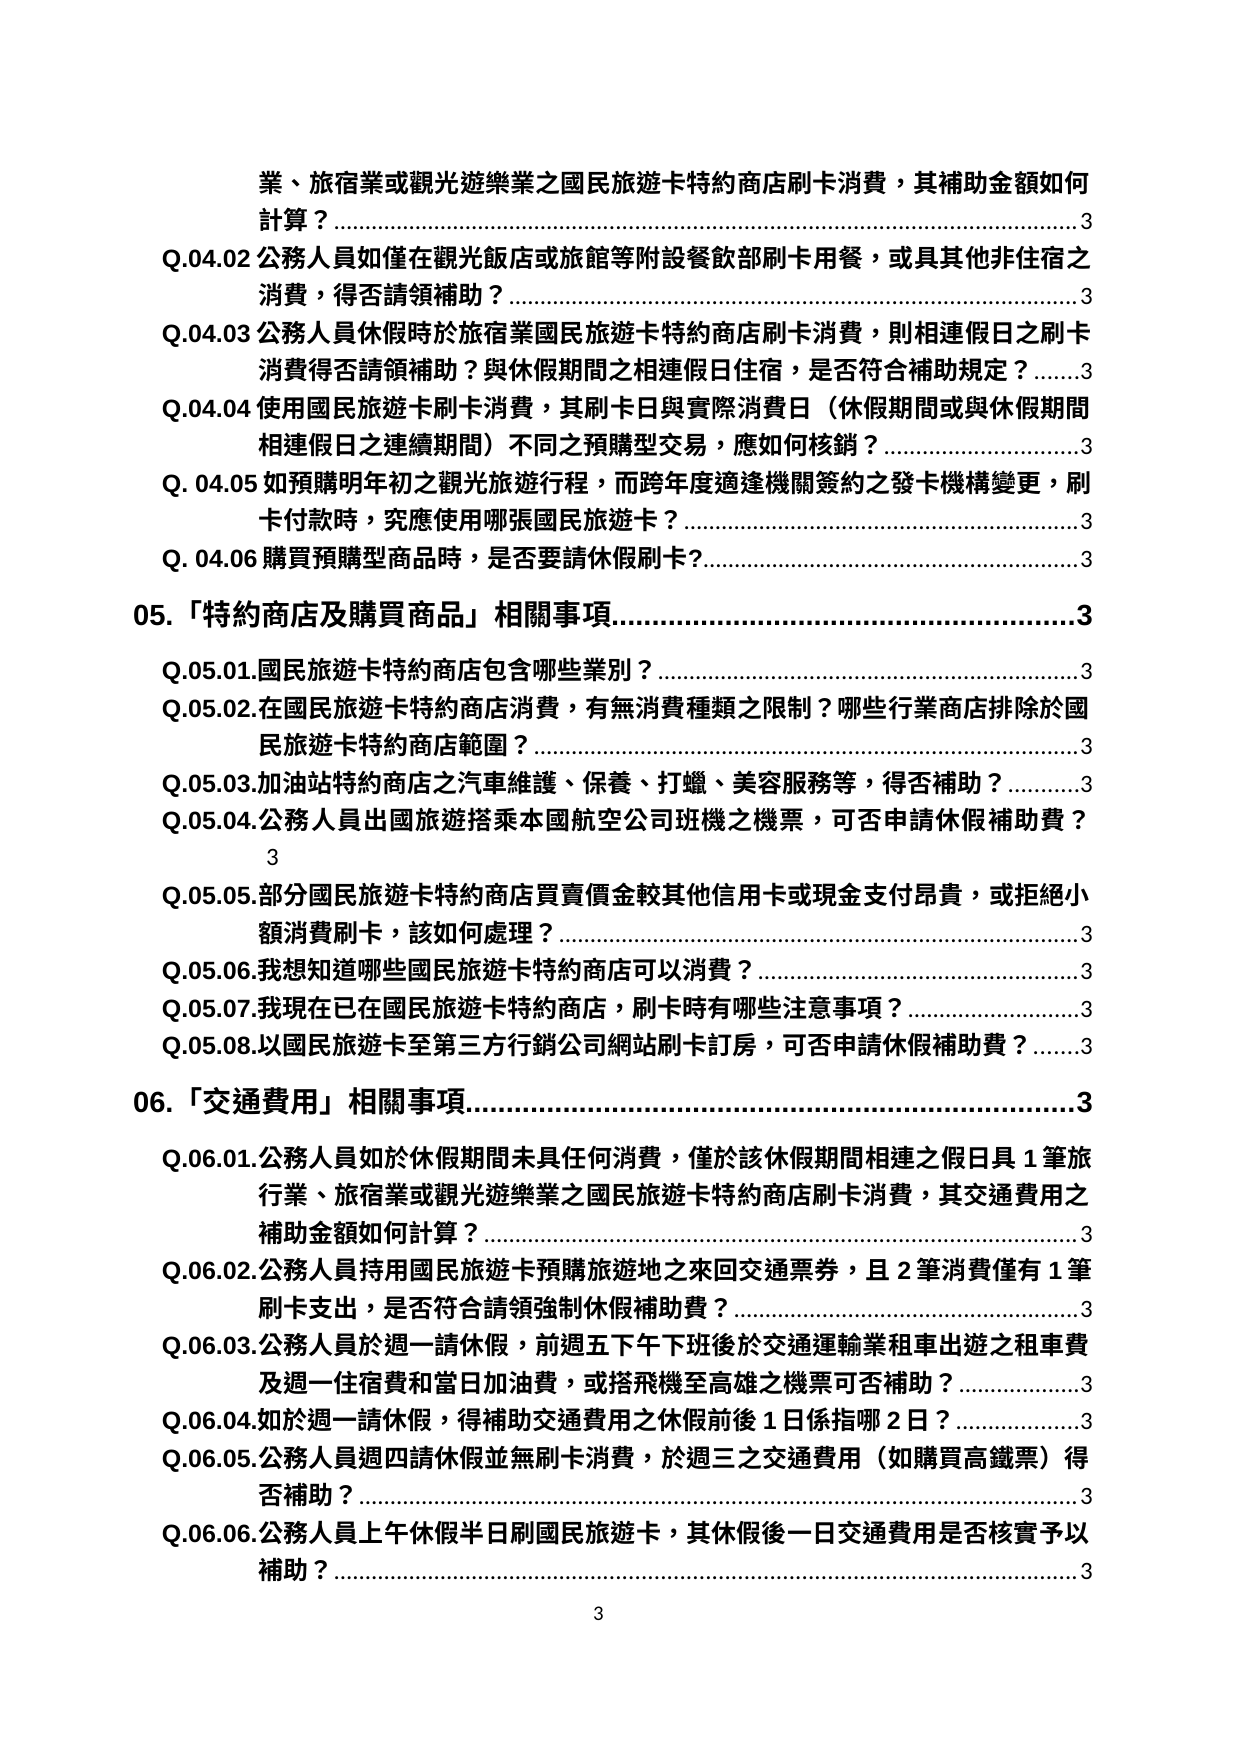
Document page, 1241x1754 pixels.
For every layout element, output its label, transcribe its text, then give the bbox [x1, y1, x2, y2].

text Q. 04.05如預購明年初之觀光旅遊行程，而跨年度適逢機關簽約之發卡機構變更，刷卡付款時，究應使用哪張國民旅遊卡？ 3 [162, 462, 1093, 537]
text Q.05.08.以國民旅遊卡至第三方行銷公司網站刷卡訂房，可否申請休假補助費？ 3 [162, 1025, 1093, 1062]
text Q.05.04.公務人員出國旅遊搭乘本國航空公司班機之機票，可否申請休假補助費？ 3 [162, 800, 1093, 875]
text Q.05.07.我現在已在國民旅遊卡特約商店，刷卡時有哪些注意事項？ 3 [162, 987, 1093, 1025]
text 05.「特約商店及購買商品」相關事項 3 [133, 575, 1063, 650]
text 06.「交通費用」相關事項 3 [133, 1062, 1063, 1137]
text Q.06.06.公務人員上午休假半日刷國民旅遊卡，其休假後一日交通費用是否核實予以補助？ 3 [162, 1512, 1093, 1587]
text Q.06.05.公務人員週四請休假並無刷卡消費，於週三之交通費用（如購買高鐵票）得否補助？ 3 [162, 1437, 1093, 1512]
text Q.05.06.我想知道哪些國民旅遊卡特約商店可以消費？ 3 [162, 950, 1093, 987]
text Q.04.04使用國民旅遊卡刷卡消費，其刷卡日與實際消費日（休假期間或與休假期間相連假日之連續期間）不同之預購型交易，應如何核銷？ 3 [162, 387, 1093, 462]
text Q.06.04.如於週一請休假，得補助交通費用之休假前後1日係指哪2日？ 3 [162, 1400, 1093, 1437]
text Q.05.05.部分國民旅遊卡特約商店買賣價金較其他信用卡或現金支付昂貴，或拒絕小額消費刷卡，該如何處理？ 3 [162, 875, 1093, 950]
text Q.05.03.加油站特約商店之汽車維護、保養、打蠟、美容服務等，得否補助？ 3 [162, 762, 1093, 800]
text Q.06.02.公務人員持用國民旅遊卡預購旅遊地之來回交通票券，且2筆消費僅有1筆刷卡支出，是否符合請領強制休假補助費？ 3 [162, 1250, 1093, 1325]
text Q.06.03.公務人員於週一請休假，前週五下午下班後於交通運輸業租車出遊之租車費及週一住宿費和當日加油費，或搭飛機至高雄之機票可否補助？ 3 [162, 1325, 1093, 1400]
text Q.04.02公務人員如僅在觀光飯店或旅館等附設餐飲部刷卡用餐，或具其他非住宿之消費，得否請領補助？ 3 [162, 237, 1093, 312]
text Q.05.02.在國民旅遊卡特約商店消費，有無消費種類之限制？哪些行業商店排除於國民旅遊卡特約商店範圍？ 3 [162, 687, 1093, 762]
text Q.05.01.國民旅遊卡特約商店包含哪些業別？ 3 [162, 650, 1093, 687]
text Q.04.03公務人員休假時於旅宿業國民旅遊卡特約商店刷卡消費，則相連假日之刷卡消費得否請領補助？與休假期間之相連假日住宿，是否符合補助規定？ 3 [162, 312, 1093, 387]
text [162, 162, 1093, 237]
text Q.06.01.公務人員如於休假期間未具任何消費，僅於該休假期間相連之假日具1筆旅行業、旅宿業或觀光遊樂業之國民旅遊卡特約商店刷卡消費，其交通費用之補助金額如何計算？ 3 [162, 1137, 1093, 1250]
text Q. 04.06購買預購型商品時，是否要請休假刷卡? 3 [162, 537, 1093, 575]
